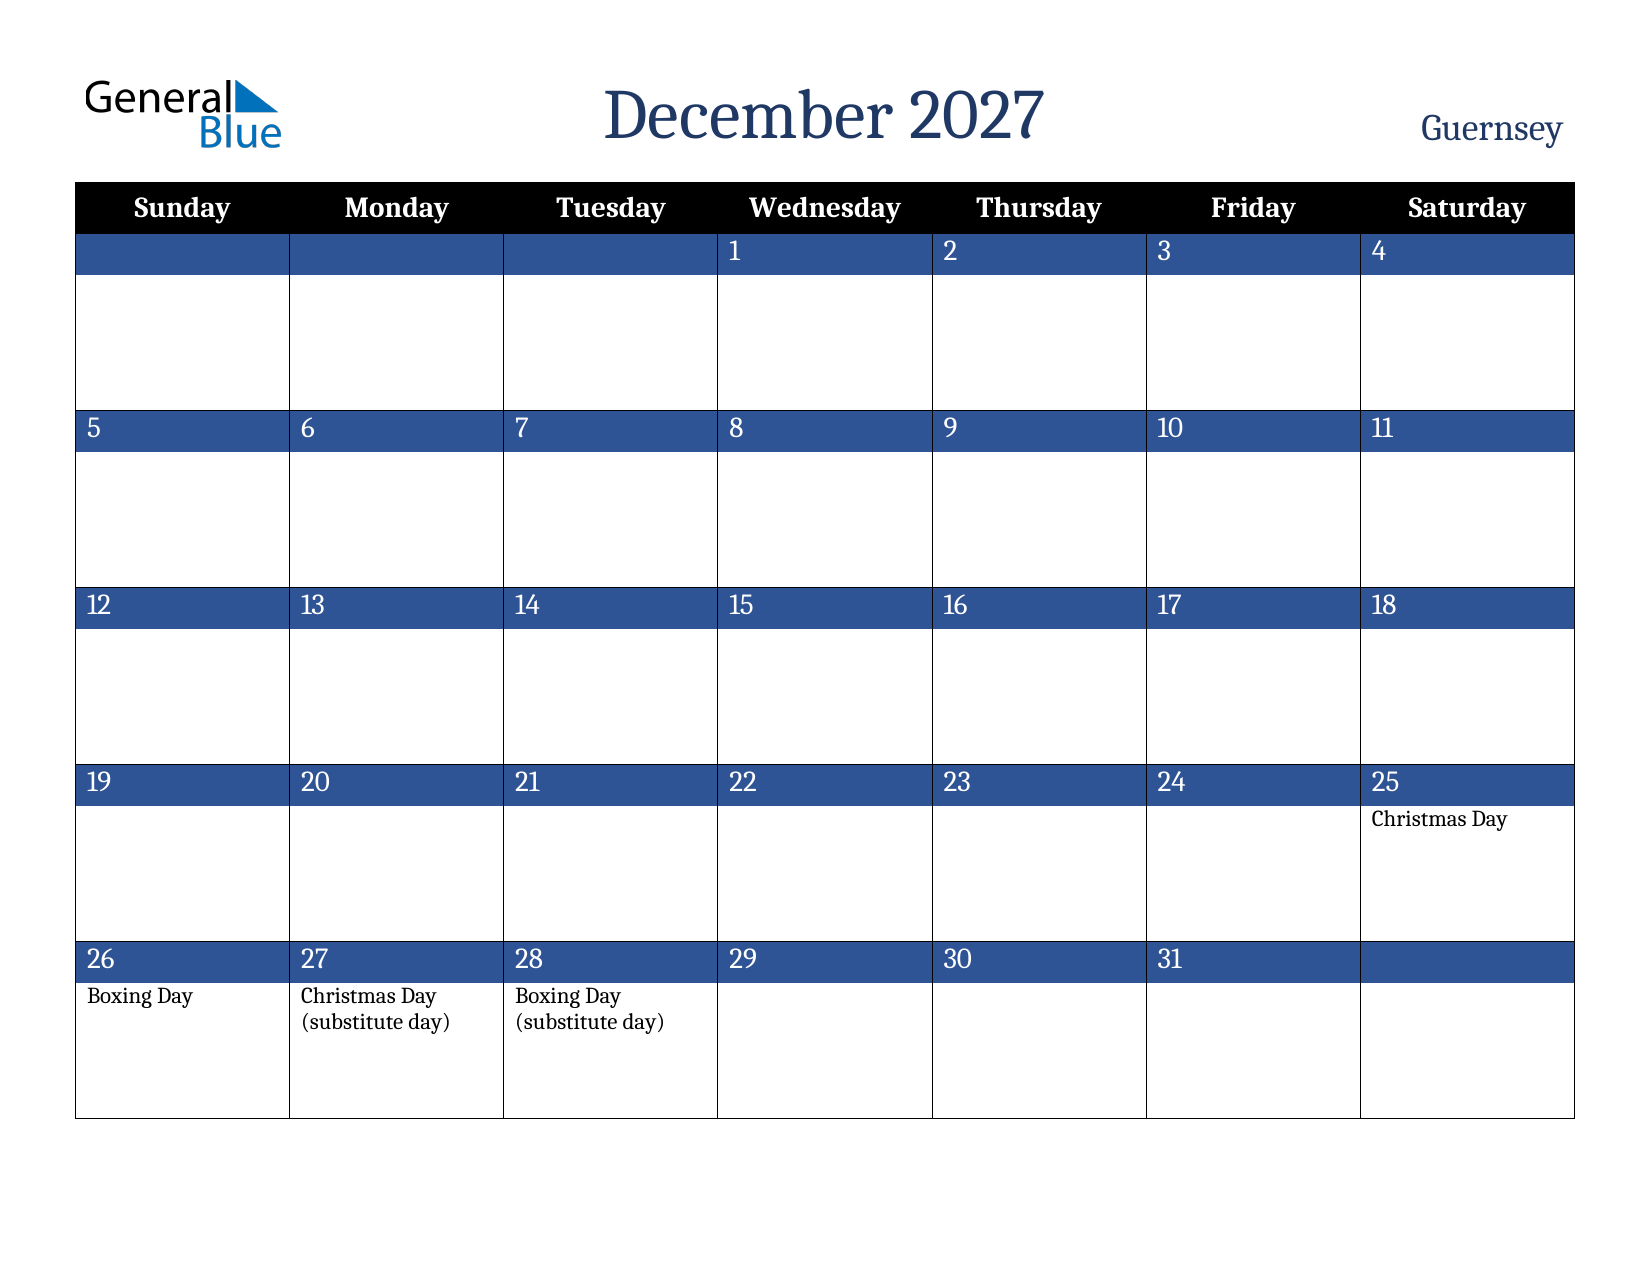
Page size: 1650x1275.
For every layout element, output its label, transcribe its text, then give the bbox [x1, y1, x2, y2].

table_cell [504, 275, 717, 410]
table_cell Christmas Day [1361, 806, 1574, 941]
table_cell 10 [1147, 411, 1360, 452]
table_cell 28 [504, 942, 717, 983]
table_cell [718, 806, 932, 941]
table_cell 20 [290, 765, 503, 806]
table_cell 22 [718, 765, 932, 806]
table_cell [718, 452, 932, 587]
table_cell 15 [718, 588, 932, 629]
table_cell [718, 983, 932, 1118]
table_cell [290, 629, 503, 764]
table_cell [1361, 629, 1574, 764]
picture [86, 80, 281, 148]
table_cell [1361, 275, 1574, 410]
table_cell [933, 629, 1146, 764]
table_cell 13 [290, 588, 503, 629]
table_cell [290, 452, 503, 587]
table_header December 2027 [504, 75, 1146, 182]
table_cell 9 [933, 411, 1146, 452]
table_cell [933, 275, 1146, 410]
table_cell [1147, 452, 1360, 587]
table_cell 6 [290, 411, 503, 452]
table_cell [290, 806, 503, 941]
table_cell 25 [1361, 765, 1574, 806]
table_cell [933, 806, 1146, 941]
table_cell 18 [1361, 588, 1574, 629]
table_cell 21 [504, 765, 717, 806]
table_cell [290, 275, 503, 410]
table_cell Friday [1147, 183, 1360, 233]
table_cell 23 [933, 765, 1146, 806]
table_cell 17 [1147, 588, 1360, 629]
table_cell Sunday [76, 183, 289, 233]
table_cell Boxing Day (substitute day) [504, 983, 717, 1118]
table_cell [76, 275, 289, 410]
table_cell 4 [1361, 234, 1574, 275]
table_cell Monday [290, 183, 503, 233]
table_cell [76, 629, 289, 764]
table_cell [933, 452, 1146, 587]
table_cell 11 [1361, 411, 1574, 452]
table_cell 24 [1147, 765, 1360, 806]
table_header [76, 75, 503, 182]
table_cell 31 [1147, 942, 1360, 983]
table_cell Wednesday [718, 183, 932, 233]
table_header Guernsey [1146, 75, 1574, 182]
table_cell [1361, 452, 1574, 587]
table_cell 26 [76, 942, 289, 983]
table_cell [1147, 629, 1360, 764]
table_cell [290, 234, 503, 275]
table_cell 7 [504, 411, 717, 452]
table_cell [504, 806, 717, 941]
table_cell 14 [504, 588, 717, 629]
table_cell 3 [1147, 234, 1360, 275]
table_cell [504, 234, 717, 275]
table_cell [718, 629, 932, 764]
table_cell 30 [933, 942, 1146, 983]
table_cell [1147, 983, 1360, 1118]
table_cell [76, 806, 289, 941]
table_cell 29 [718, 942, 932, 983]
table_cell [933, 983, 1146, 1118]
table_cell 16 [933, 588, 1146, 629]
table_cell [1361, 942, 1574, 983]
table_cell [504, 452, 717, 587]
table_cell [1147, 806, 1360, 941]
table_cell 19 [76, 765, 289, 806]
table_cell 12 [76, 588, 289, 629]
table_cell Christmas Day (substitute day) [290, 983, 503, 1118]
table_cell 8 [718, 411, 932, 452]
table_cell [504, 629, 717, 764]
table_cell Tuesday [504, 183, 717, 233]
table_cell [718, 275, 932, 410]
table_cell [76, 234, 289, 275]
table_cell Boxing Day [76, 983, 289, 1118]
table_cell 27 [290, 942, 503, 983]
table_cell Saturday [1361, 183, 1574, 233]
table_cell [76, 452, 289, 587]
table_cell 1 [718, 234, 932, 275]
table_cell 5 [76, 411, 289, 452]
table_cell [1361, 983, 1574, 1118]
table_cell 2 [933, 234, 1146, 275]
table_cell Thursday [933, 183, 1146, 233]
table_cell [1147, 275, 1360, 410]
